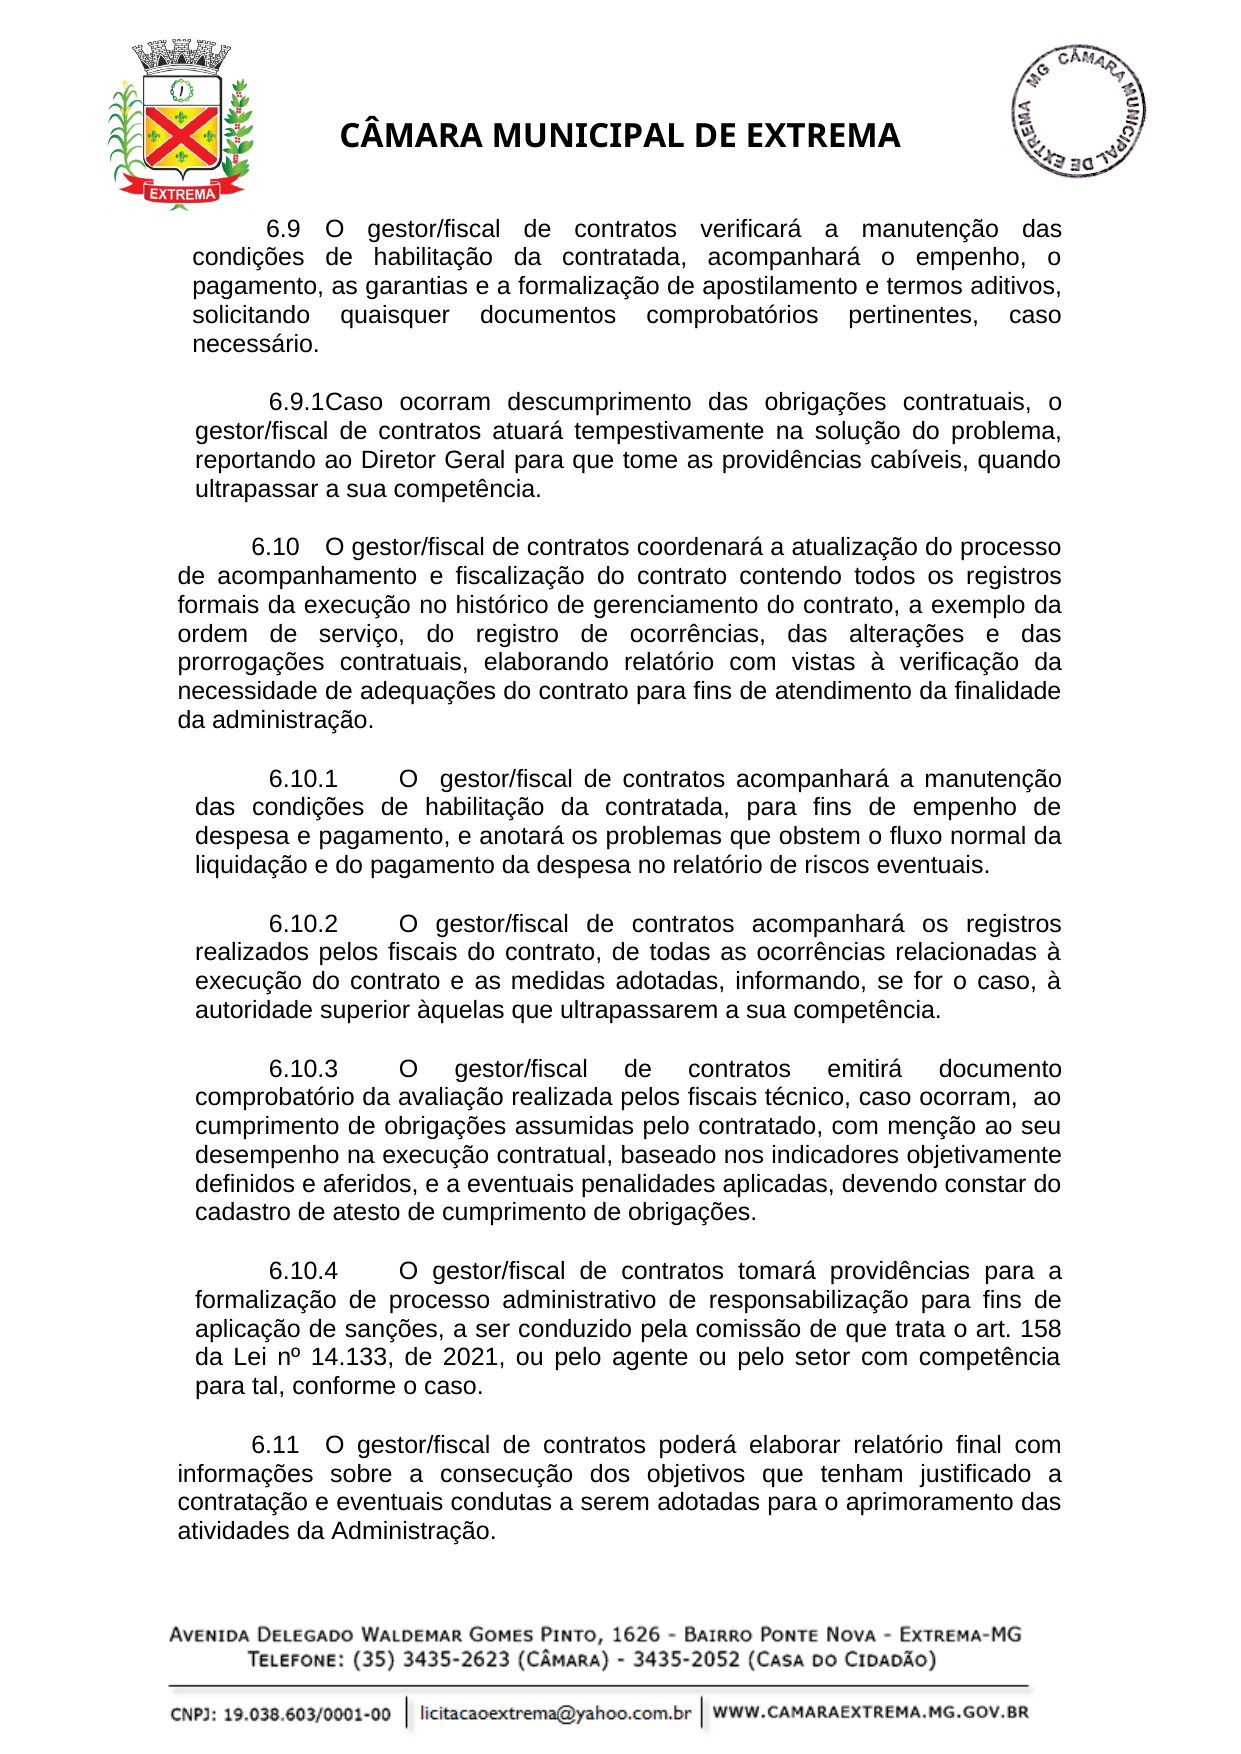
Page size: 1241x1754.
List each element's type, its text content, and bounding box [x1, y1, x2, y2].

list O gestor/fiscal de contratos acompanhará os registros realizados pelos fiscais do contrato, de todas as ocorrências relacionadas à execução do contrato e as medidas adotadas, informando, se for o caso, à autoridade superior àquelas que ultrapassarem a sua competência. [195, 909, 1063, 1024]
picture [0, 1598, 1240, 1754]
list O gestor/fiscal de contratos coordenará a atualização do processo de acompanhamento e fiscalização do contrato contendo todos os registros formais da execução no histórico de gerenciamento do contrato, a exemplo da ordem de serviço, do registro de ocorrências, das alterações e das prorrogações contratuais, elaborando relatório com vistas à verificação da necessidade de adequações do contrato para fins de atendimento da finalidade da administração. [177, 532, 1063, 734]
list O gestor/fiscal de contratos acompanhará a manutenção das condições de habilitação da contratada, para fins de empenho de despesa e pagamento, e anotará os problemas que obstem o fluxo normal da liquidação e do pagamento da despesa no relatório de riscos eventuais. [195, 764, 1063, 879]
list O gestor/fiscal de contratos verificará a manutenção das condições de habilitação da contratada, acompanhará o empenho, o pagamento, as garantias e a formalização de apostilamento e termos aditivos, solicitando quaisquer documentos comprobatórios pertinentes, caso necessário. [192, 214, 1063, 357]
list O gestor/fiscal de contratos emitirá documento comprobatório da avaliação realizada pelos fiscais técnico, caso ocorram, ao cumprimento de obrigações assumidas pelo contratado, com menção ao seu desempenho na execução contratual, baseado nos indicadores objetivamente definidos e aferidos, e a eventuais penalidades aplicadas, devendo constar do cadastro de atesto de cumprimento de obrigações. [195, 1054, 1063, 1226]
list Caso ocorram descumprimento das obrigações contratuais, o gestor/fiscal de contratos atuará tempestivamente na solução do problema, reportando ao Diretor Geral para que tome as providências cabíveis, quando ultrapassar a sua competência. [195, 387, 1063, 502]
list O gestor/fiscal de contratos poderá elaborar relatório final com informações sobre a consecução dos objetivos que tenham justificado a contratação e eventuais condutas a serem adotadas para o aprimoramento das atividades da Administração. [177, 1430, 1063, 1545]
picture [1005, 34, 1154, 193]
list O gestor/fiscal de contratos tomará providências para a formalização de processo administrativo de responsabilização para fins de aplicação de sanções, a ser conduzido pela comissão de que trata o art. 158 da Lei nº 14.133, de 2021, ou pelo agente ou pelo setor com competência para tal, conforme o caso. [195, 1256, 1063, 1400]
picture [103, 33, 257, 216]
